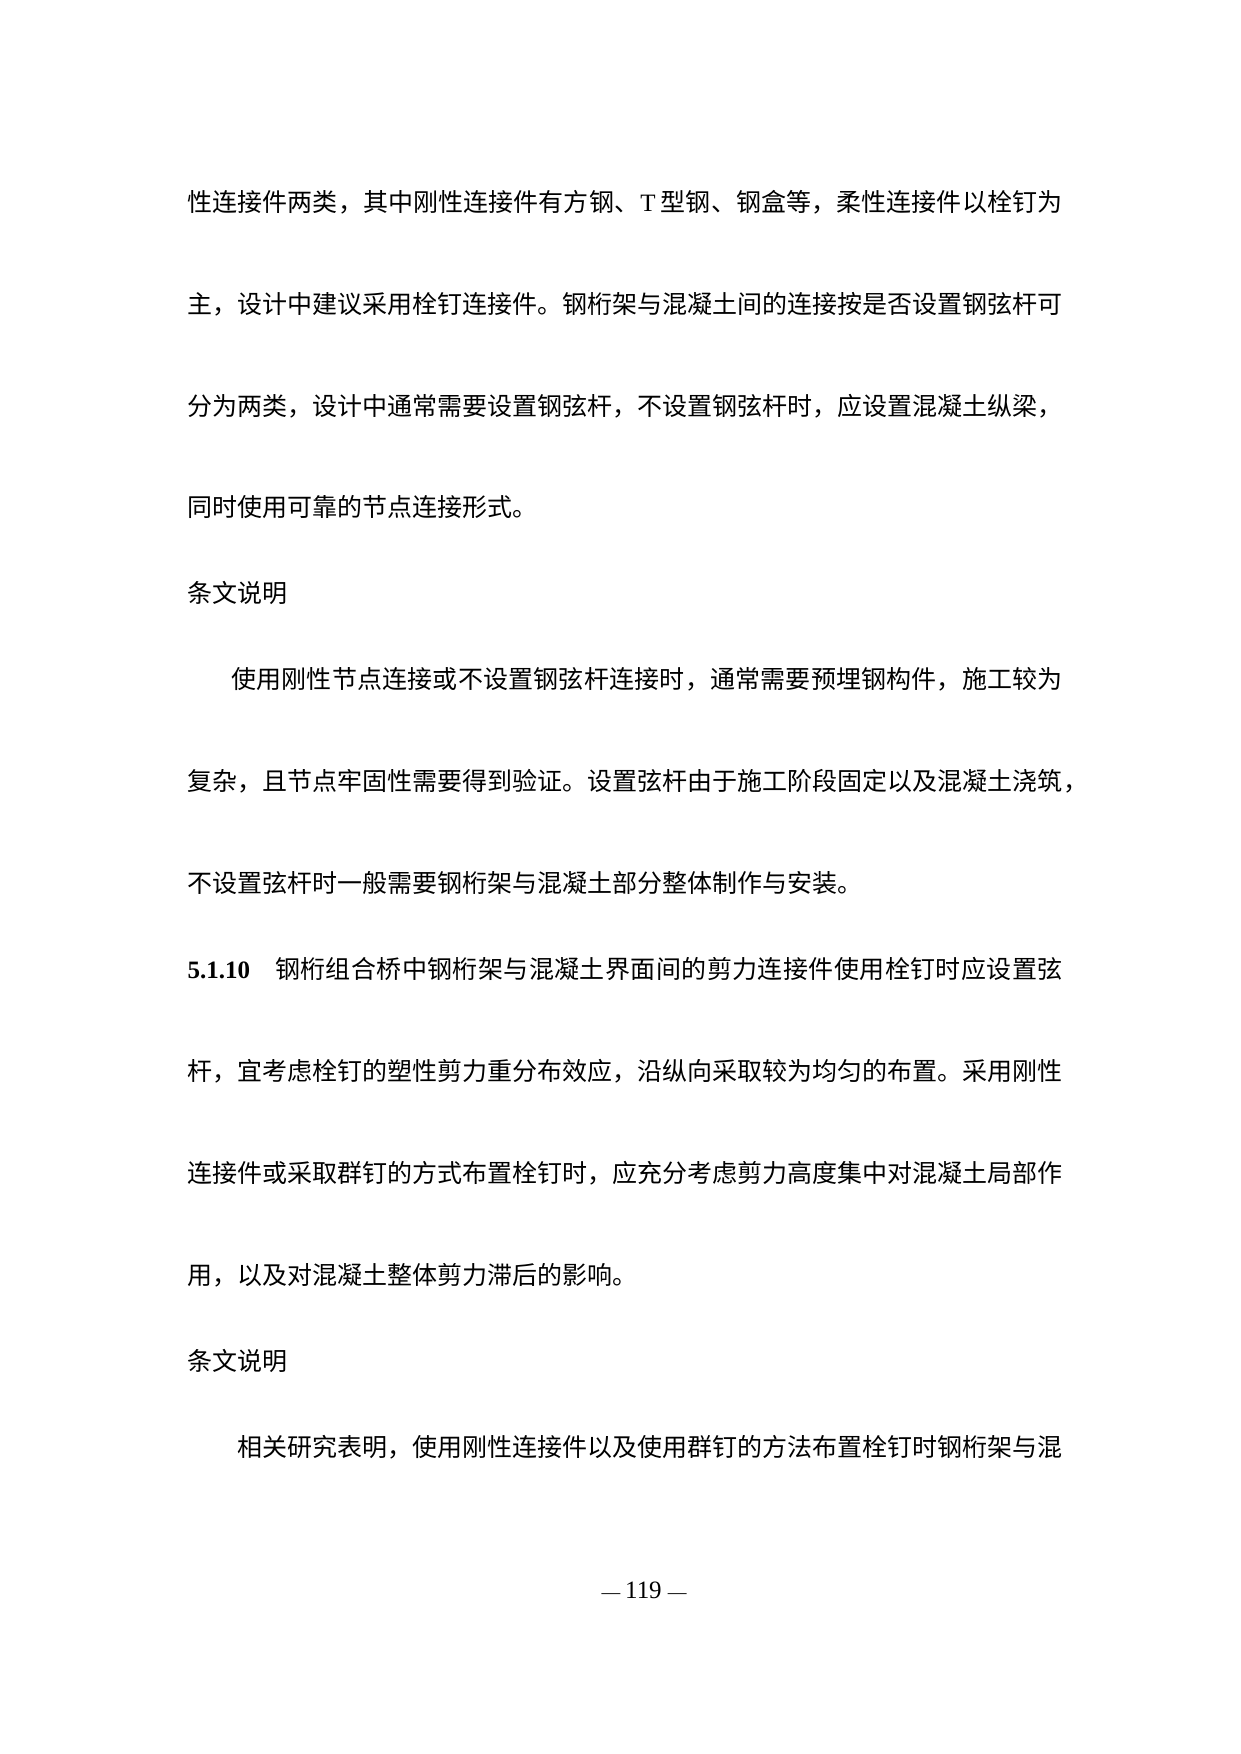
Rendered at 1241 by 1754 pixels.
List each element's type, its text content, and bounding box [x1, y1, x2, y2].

text 使用刚性节点连接或不设置钢弦杆连接时，通常需要预埋钢构件，施工较为复杂，且节点牢固性需要得到验证。设置弦杆由于施工阶段固定以及混凝土浇筑，不设置弦杆时一般需要钢桁架与混凝土部分整体制作与安装。 [187, 644, 1063, 916]
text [187, 1412, 1063, 1479]
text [187, 166, 1063, 540]
text 钢桁组合桥中钢桁架与混凝土界面间的剪力连接件使用栓钉时应设置弦杆，宜考虑栓钉的塑性剪力重分布效应，沿纵向采取较为均匀的布置。采用刚性连接件或采取群钉的方式布置栓钉时，应充分考虑剪力高度集中对混凝土局部作用，以及对混凝土整体剪力滞后的影响。 [187, 934, 1063, 1307]
text 条文说明 [187, 1326, 1063, 1393]
text 条文说明 [187, 558, 1063, 626]
